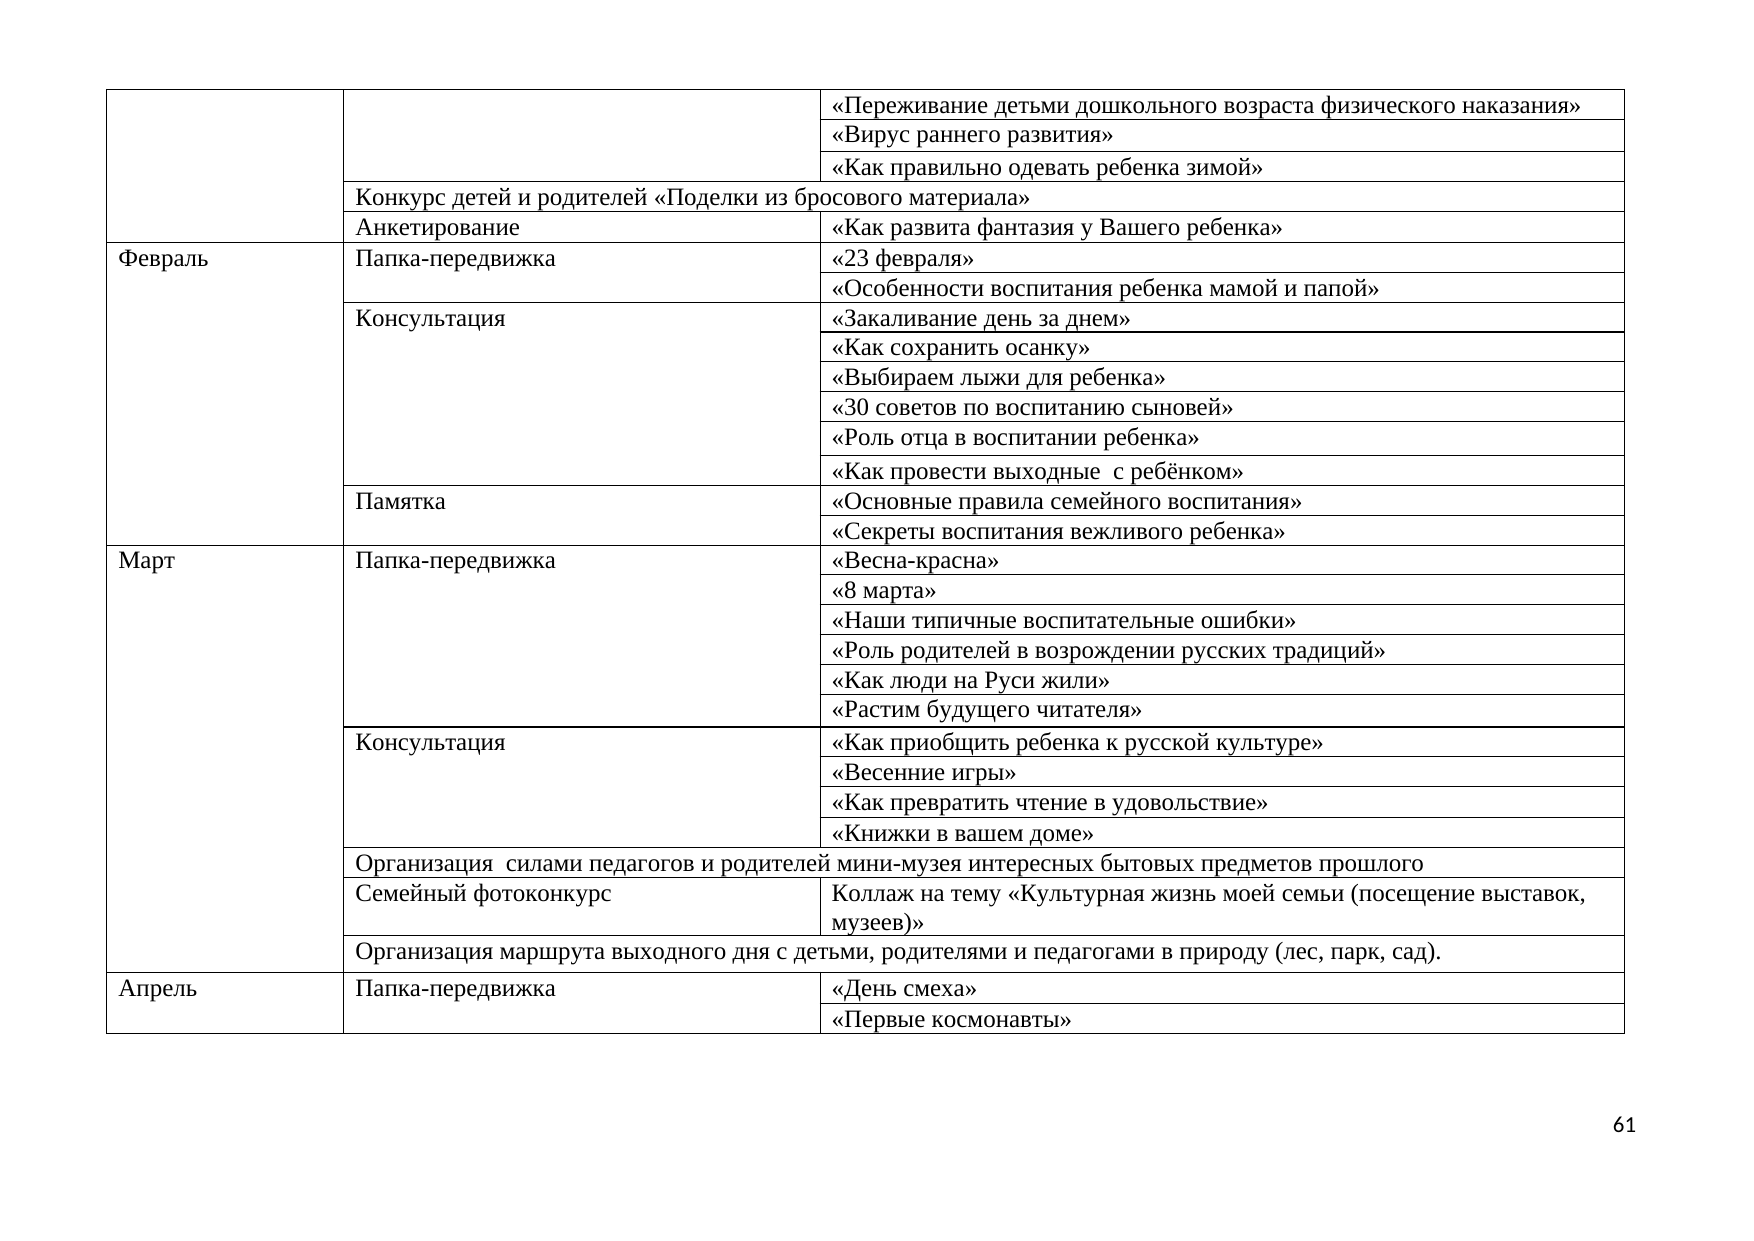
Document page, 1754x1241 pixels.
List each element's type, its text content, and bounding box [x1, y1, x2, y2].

table_cell «Как развита фантазия у Вашего ребенка» [821, 212, 1624, 242]
table_cell «Роль отца в воспитании ребенка» [821, 422, 1624, 455]
table_cell «Книжки в вашем доме» [821, 818, 1624, 847]
table_cell Папка-передвижка [344, 973, 820, 1033]
table_cell Папка-передвижка [344, 546, 820, 726]
table_cell «Роль родителей в возрождении русских традиций» [821, 635, 1624, 664]
table_cell «Как превратить чтение в удовольствие» [821, 787, 1624, 817]
table_cell «Основные правила семейного воспитания» [821, 486, 1624, 515]
table_cell Конкурс детей и родителей «Поделки из бросового материала» [344, 182, 1624, 211]
table_cell Апрель [107, 973, 343, 1033]
table_cell Февраль [107, 243, 343, 544]
table_cell «Как приобщить ребенка к русской культуре» [821, 728, 1624, 756]
table_cell Памятка [344, 486, 820, 544]
table_cell «Наши типичные воспитательные ошибки» [821, 605, 1624, 634]
table_cell Семейный фотоконкурс [344, 878, 820, 935]
table_cell Организация силами педагогов и родителей мини-музея интересных бытовых предметов прошлого [344, 848, 1624, 877]
table_cell Анкетирование [344, 212, 820, 242]
table_cell «Секреты воспитания вежливого ребенка» [821, 516, 1624, 544]
table_cell «Как люди на Руси жили» [821, 665, 1624, 693]
table_cell «Переживание детьми дошкольного возраста физического наказания» [821, 90, 1624, 118]
table_cell «30 советов по воспитанию сыновей» [821, 392, 1624, 421]
table_cell Март [107, 546, 343, 972]
table_cell «Весенние игры» [821, 757, 1624, 786]
table_cell Папка-передвижка [344, 243, 820, 302]
table_cell «Закаливание день за днем» [821, 303, 1624, 331]
table_cell «8 марта» [821, 575, 1624, 604]
table_cell Организация маршрута выходного дня с детьми, родителями и педагогами в природу (лес, парк, сад). [344, 936, 1624, 972]
table_cell «Вирус раннего развития» [821, 120, 1624, 151]
table_cell «Выбираем лыжи для ребенка» [821, 362, 1624, 391]
table_cell «Как сохранить осанку» [821, 333, 1624, 361]
table_cell Консультация [344, 728, 820, 847]
table_cell Консультация [344, 303, 820, 485]
table_cell Коллаж на тему «Культурная жизнь моей семьи (посещение выставок, музеев)» [821, 878, 1624, 935]
table_cell «День смеха» [821, 973, 1624, 1003]
table_cell «Как правильно одевать ребенка зимой» [821, 152, 1624, 181]
table_cell «Особенности воспитания ребенка мамой и папой» [821, 273, 1624, 302]
table_cell «Как провести выходные с ребёнком» [821, 456, 1624, 485]
table_cell «23 февраля» [821, 243, 1624, 272]
table_cell «Весна-красна» [821, 546, 1624, 574]
table_cell «Растим будущего читателя» [821, 695, 1624, 726]
table_cell «Первые космонавты» [821, 1004, 1624, 1033]
